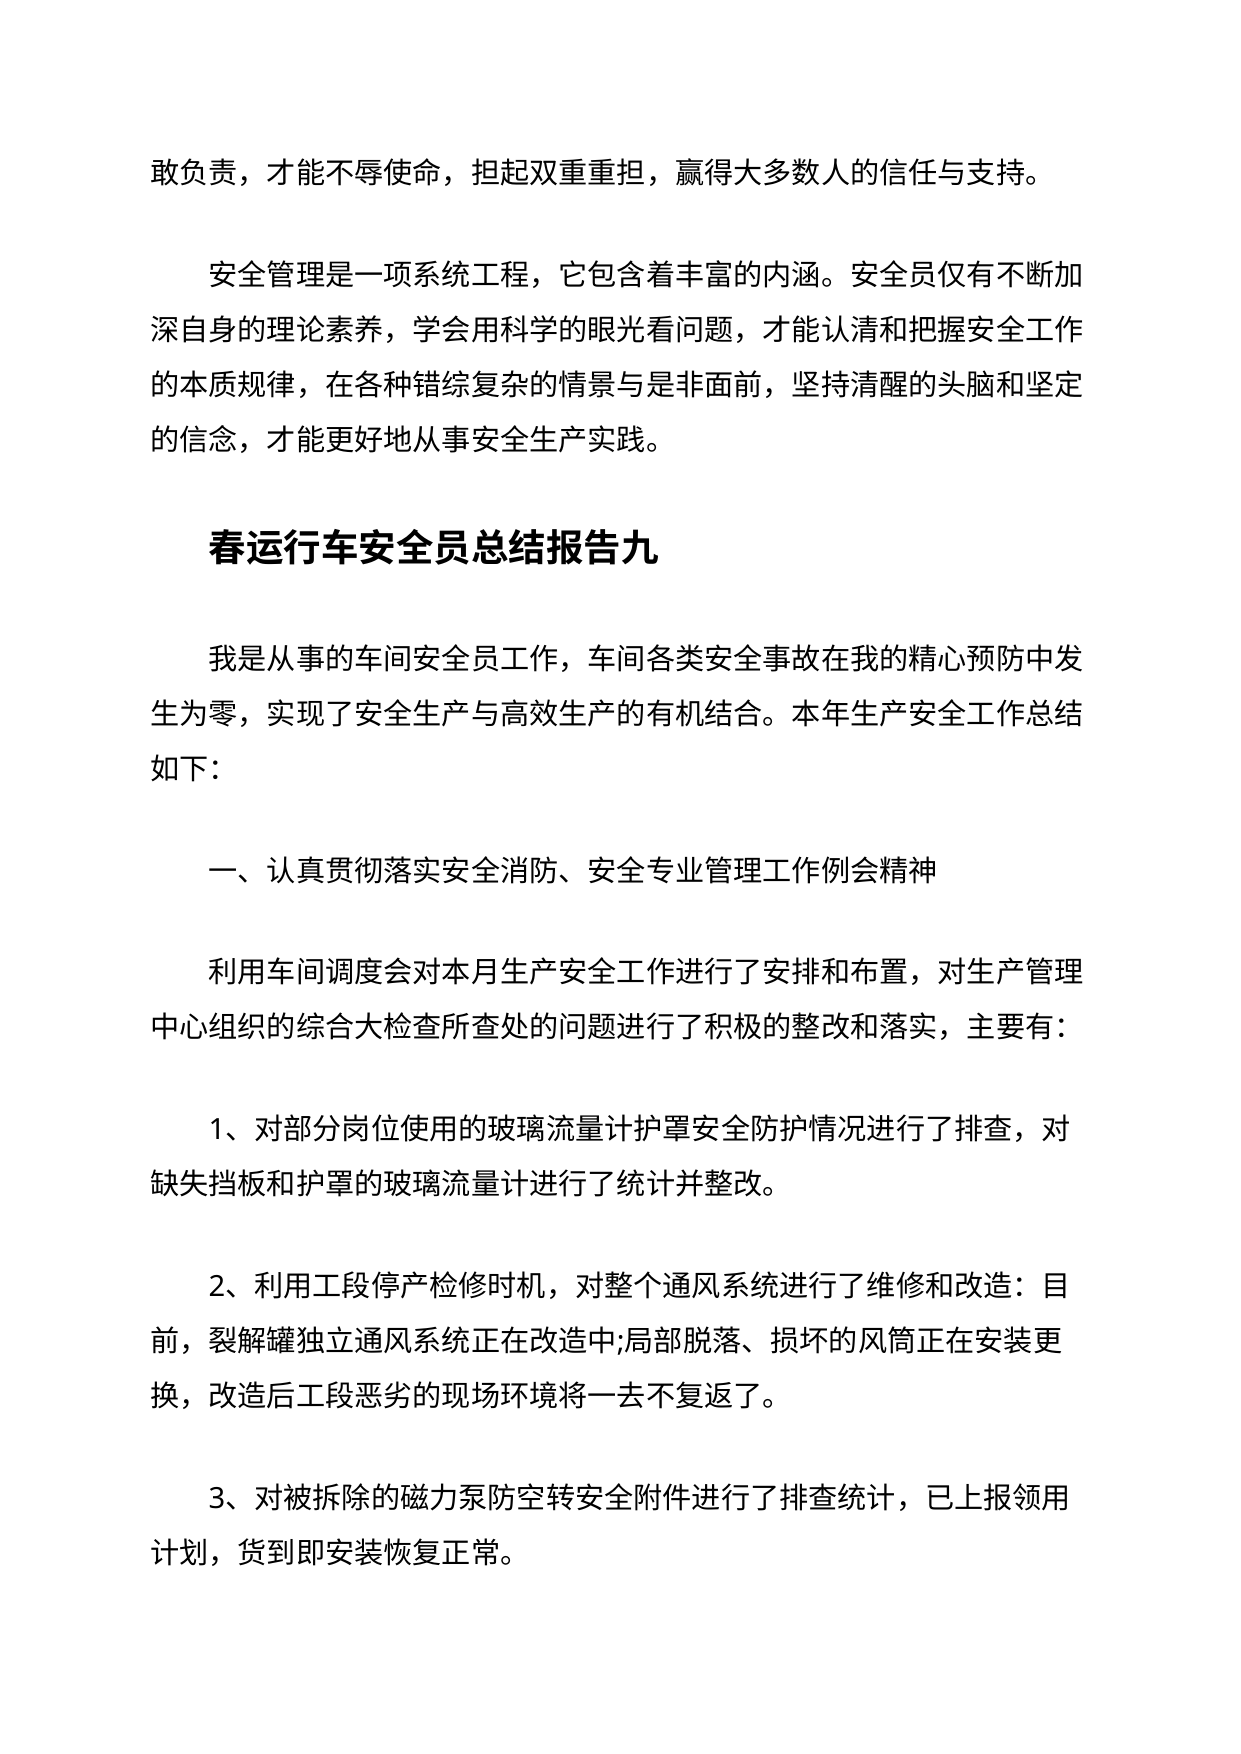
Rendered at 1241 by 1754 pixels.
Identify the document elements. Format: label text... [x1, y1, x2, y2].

text 一、认真贯彻落实安全消防、安全专业管理工作例会精神 [150, 847, 1090, 889]
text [150, 150, 1090, 192]
text 2、利用工段停产检修时机，对整个通风系统进行了维修和改造：目前，裂解罐独立通风系统正在改造中;局部脱落、损坏的风筒正在安装更换，改造后工段恶劣的现场环境将一去不复返了。 [150, 1262, 1090, 1415]
text 利用车间调度会对本月生产安全工作进行了安排和布置，对生产管理中心组织的综合大检查所查处的问题进行了积极的整改和落实，主要有： [150, 949, 1090, 1046]
text 我是从事的车间安全员工作，车间各类安全事故在我的精心预防中发生为零，实现了安全生产与高效生产的有机结合。本年生产安全工作总结如下： [150, 636, 1090, 788]
text 3、对被拆除的磁力泵防空转安全附件进行了排查统计，已上报领用计划，货到即安装恢复正常。 [150, 1474, 1090, 1571]
text 安全管理是一项系统工程，它包含着丰富的内涵。安全员仅有不断加深自身的理论素养，学会用科学的眼光看问题，才能认清和把握安全工作的本质规律，在各种错综复杂的情景与是非面前，坚持清醒的头脑和坚定的信念，才能更好地从事安全生产实践。 [150, 252, 1090, 459]
text 春运行车安全员总结报告九 [150, 518, 1090, 572]
text 1、对部分岗位使用的玻璃流量计护罩安全防护情况进行了排查，对缺失挡板和护罩的玻璃流量计进行了统计并整改。 [150, 1106, 1090, 1203]
